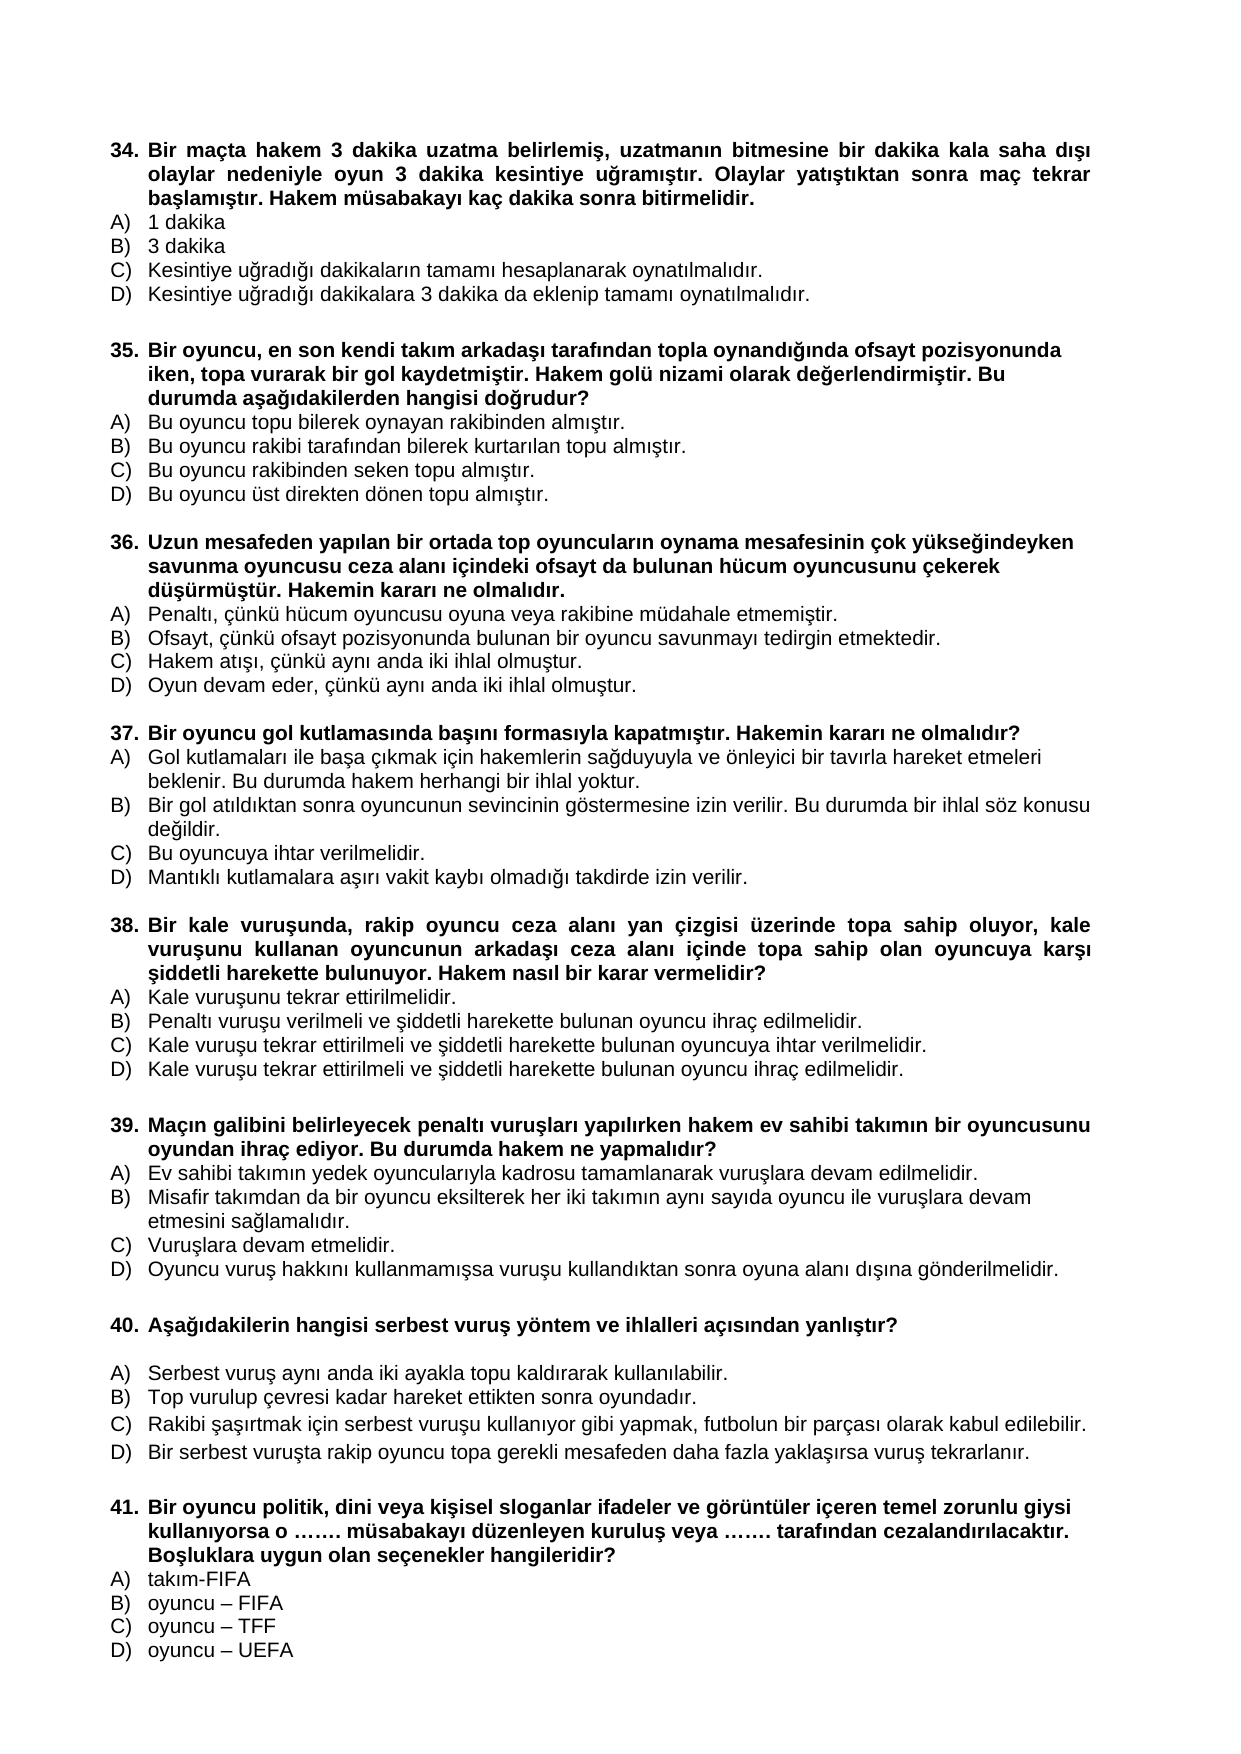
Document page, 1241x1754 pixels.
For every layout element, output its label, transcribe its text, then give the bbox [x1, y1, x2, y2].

list Kesintiye uğradığı dakikalara 3 dakika da eklenip tamamı oynatılmalıdır. [110, 282, 1092, 306]
list Ev sahibi takımın yedek oyuncularıyla kadrosu tamamlanarak vuruşlara devam edilmelidir. [110, 1161, 1092, 1184]
list Kale vuruşunu tekrar ettirilmelidir. [110, 985, 1092, 1009]
list 3 dakika [110, 234, 1092, 258]
list takım-FIFA [110, 1566, 1092, 1590]
list Kale vuruşu tekrar ettirilmeli ve şiddetli harekette bulunan oyuncuya ihtar verilmelidir. [110, 1033, 1092, 1057]
list Bir serbest vuruşta rakip oyuncu topa gerekli mesafeden daha fazla yaklaşırsa vuruş tekrarlanır. [110, 1439, 1092, 1463]
list Mantıklı kutlamalara aşırı vakit kaybı olmadığı takdirde izin verilir. [110, 865, 1092, 889]
list Bu oyuncu üst direkten dönen topu almıştır. [110, 482, 1092, 506]
list Bu oyuncu rakibi tarafından bilerek kurtarılan topu almıştır. [110, 434, 1092, 458]
list Kale vuruşu tekrar ettirilmeli ve şiddetli harekette bulunan oyuncu ihraç edilmelidir. [110, 1057, 1092, 1081]
list oyuncu – FIFA [110, 1590, 1092, 1614]
list Bir oyuncu politik, dini veya kişisel sloganlar ifadeler ve görüntüler içeren temel zorunlu giysi kullanıyorsa o ……. müsabakayı düzenleyen kuruluş veya ……. tarafından cezalandırılacaktır. Boşluklara uygun olan seçenekler hangileridir? [110, 1494, 1092, 1566]
list Kesintiye uğradığı dakikaların tamamı hesaplanarak oynatılmalıdır. [110, 258, 1092, 282]
list 1 dakika [110, 210, 1092, 234]
list Bir oyuncu gol kutlamasında başını formasıyla kapatmıştır. Hakemin kararı ne olmalıdır? [110, 721, 1092, 745]
list Gol kutlamaları ile başa çıkmak için hakemlerin sağduyuyla ve önleyici bir tavırla hareket etmeleri beklenir. Bu durumda hakem herhangi bir ihlal yoktur. [110, 745, 1092, 793]
list Bir gol atıldıktan sonra oyuncunun sevincinin göstermesine izin verilir. Bu durumda bir ihlal söz konusu değildir. [110, 793, 1092, 841]
list Bir oyuncu, en son kendi takım arkadaşı tarafından topla oynandığında ofsayt pozisyonunda iken, topa vurarak bir gol kaydetmiştir. Hakem golü nizami olarak değerlendirmiştir. Bu durumda aşağıdakilerden hangisi doğrudur? [110, 338, 1092, 410]
list Bu oyuncu rakibinden seken topu almıştır. [110, 458, 1092, 482]
list Bir maçta hakem 3 dakika uzatma belirlemiş, uzatmanın bitmesine bir dakika kala saha dışı olaylar nedeniyle oyun 3 dakika kesintiye uğramıştır. Olaylar yatıştıktan sonra maç tekrar başlamıştır. Hakem müsabakayı kaç dakika sonra bitirmelidir. [110, 138, 1092, 210]
list Vuruşlara devam etmelidir. [110, 1232, 1092, 1256]
list Hakem atışı, çünkü aynı anda iki ihlal olmuştur. [110, 649, 1092, 673]
list Oyuncu vuruş hakkını kullanmamışsa vuruşu kullandıktan sonra oyuna alanı dışına gönderilmelidir. [110, 1256, 1092, 1280]
list oyuncu – UEFA [110, 1638, 1092, 1662]
list Ofsayt, çünkü ofsayt pozisyonunda bulunan bir oyuncu savunmayı tedirgin etmektedir. [110, 625, 1092, 649]
list Maçın galibini belirleyecek penaltı vuruşları yapılırken hakem ev sahibi takımın bir oyuncusunu oyundan ihraç ediyor. Bu durumda hakem ne yapmalıdır? [110, 1113, 1092, 1161]
list Aşağıdakilerin hangisi serbest vuruş yöntem ve ihlalleri açısından yanlıştır? [110, 1313, 1092, 1337]
list Bu oyuncuya ihtar verilmelidir. [110, 841, 1092, 865]
list Penaltı vuruşu verilmeli ve şiddetli harekette bulunan oyuncu ihraç edilmelidir. [110, 1009, 1092, 1033]
list Bir kale vuruşunda, rakip oyuncu ceza alanı yan çizgisi üzerinde topa sahip oluyor, kale vuruşunu kullanan oyuncunun arkadaşı ceza alanı içinde topa sahip olan oyuncuya karşı şiddetli harekette bulunuyor. Hakem nasıl bir karar vermelidir? [110, 913, 1092, 985]
list Oyun devam eder, çünkü aynı anda iki ihlal olmuştur. [110, 673, 1092, 697]
list Serbest vuruş aynı anda iki ayakla topu kaldırarak kullanılabilir. [110, 1361, 1092, 1384]
list Rakibi şaşırtmak için serbest vuruşu kullanıyor gibi yapmak, futbolun bir parçası olarak kabul edilebilir. [110, 1412, 1092, 1436]
list oyuncu – TFF [110, 1614, 1092, 1638]
list Penaltı, çünkü hücum oyuncusu oyuna veya rakibine müdahale etmemiştir. [110, 601, 1092, 625]
list Misafir takımdan da bir oyuncu eksilterek her iki takımın aynı sayıda oyuncu ile vuruşlara devam etmesini sağlamalıdır. [110, 1184, 1092, 1232]
list Top vurulup çevresi kadar hareket ettikten sonra oyundadır. [110, 1384, 1092, 1408]
list Uzun mesafeden yapılan bir ortada top oyuncuların oynama mesafesinin çok yükseğindeyken savunma oyuncusu ceza alanı içindeki ofsayt da bulunan hücum oyuncusunu çekerek düşürmüştür. Hakemin kararı ne olmalıdır. [110, 529, 1092, 601]
list Bu oyuncu topu bilerek oynayan rakibinden almıştır. [110, 410, 1092, 434]
